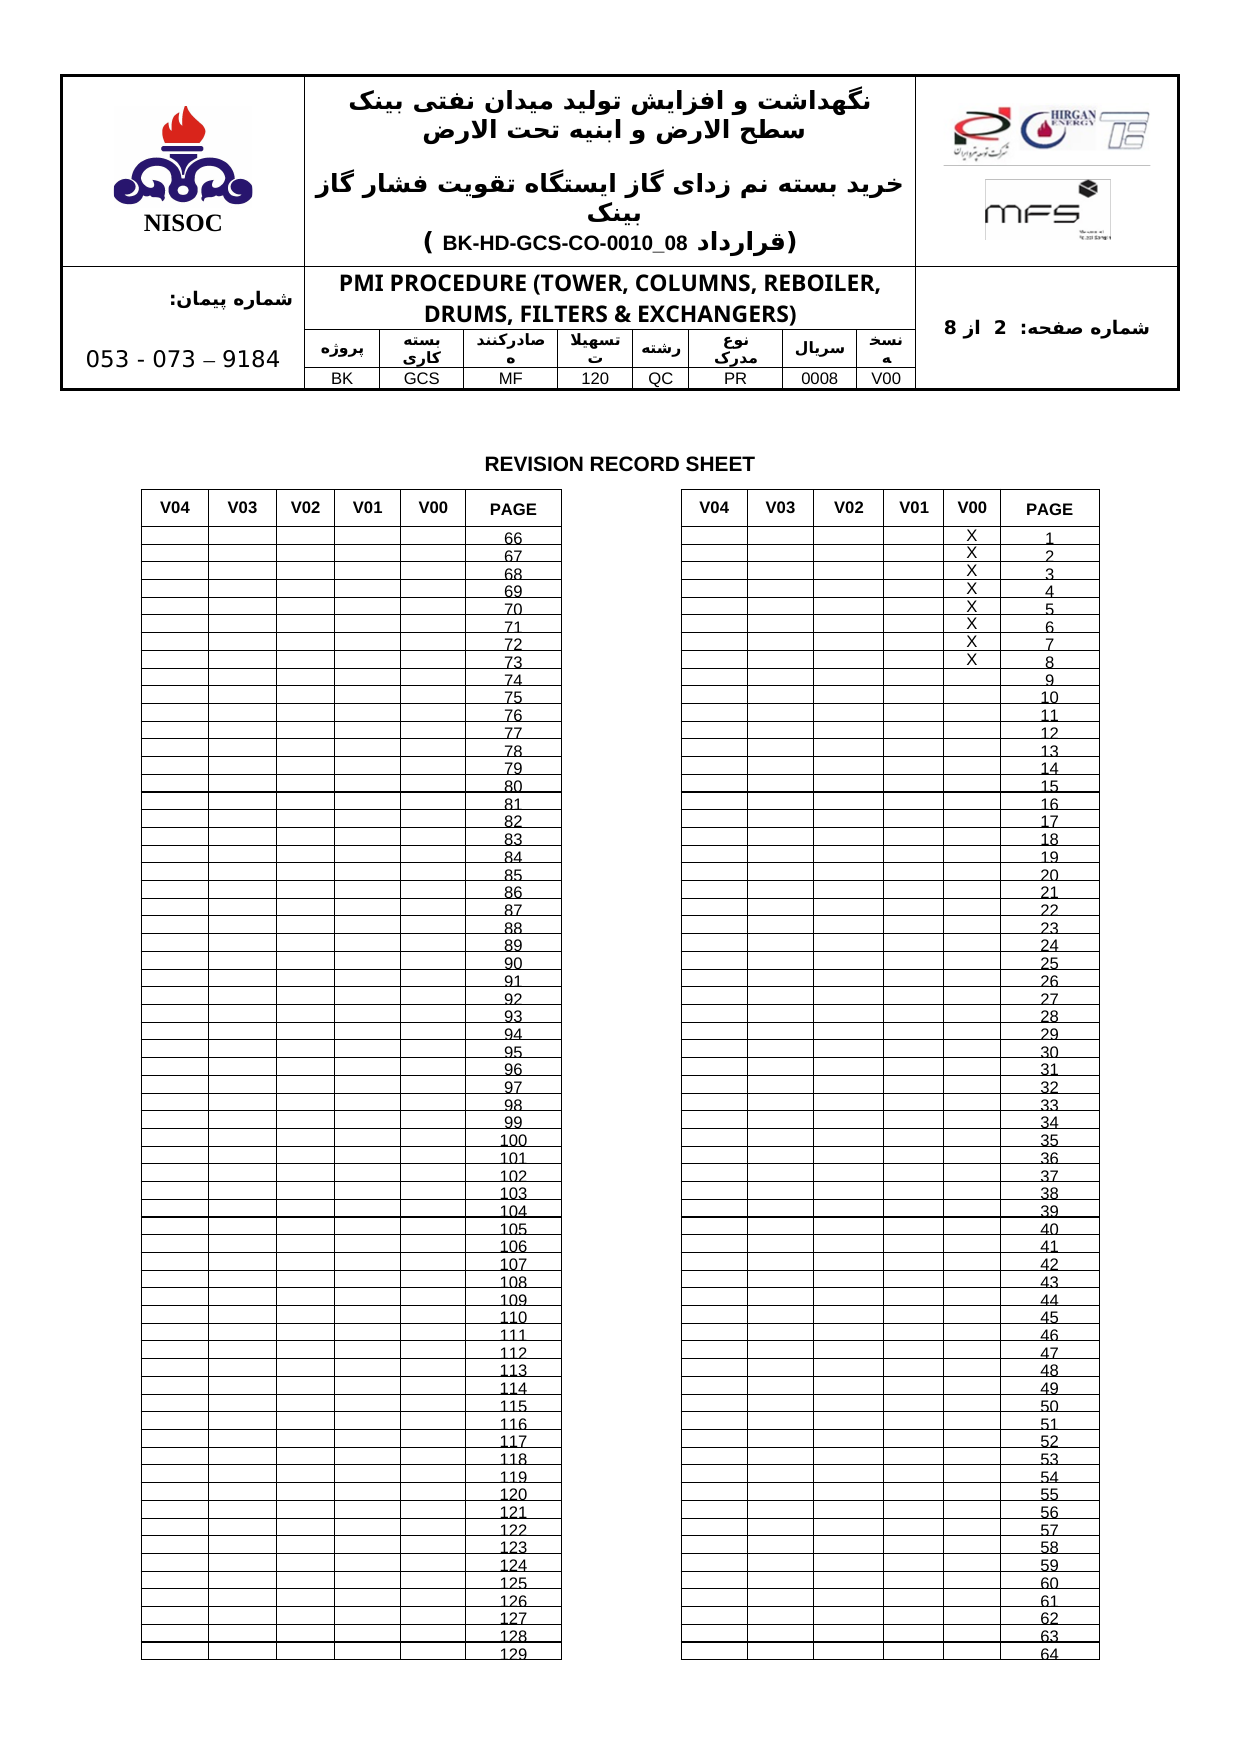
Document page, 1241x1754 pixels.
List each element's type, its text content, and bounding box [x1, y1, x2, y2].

table_cell 43 [1001, 1271, 1099, 1287]
table_cell [209, 1005, 276, 1022]
table_cell [814, 1554, 883, 1571]
table_cell [277, 704, 334, 721]
table_cell [142, 1536, 208, 1553]
table_cell [884, 1235, 943, 1252]
table_cell 91 [466, 970, 561, 986]
table_cell [884, 1483, 943, 1500]
table_cell [277, 580, 334, 597]
table_cell 81 [466, 793, 561, 809]
table_cell [142, 1147, 208, 1163]
table_cell [884, 970, 943, 986]
table_cell [277, 1182, 334, 1199]
table_cell [335, 1643, 400, 1659]
table_cell [944, 669, 1000, 685]
table_cell [209, 1536, 276, 1553]
table_cell 123 [466, 1536, 561, 1553]
table_cell [335, 970, 400, 986]
table_cell 115 [466, 1395, 561, 1411]
table_cell [814, 1306, 883, 1323]
table_cell 95 [466, 1040, 561, 1057]
table_cell [884, 1607, 943, 1624]
table_cell [142, 1359, 208, 1376]
table_cell 47 [1001, 1341, 1099, 1358]
table_cell X [944, 598, 1000, 614]
table_cell 28 [1001, 1005, 1099, 1022]
table_cell [277, 1005, 334, 1022]
table_cell [209, 1235, 276, 1252]
table_cell [682, 1607, 747, 1624]
table_cell [884, 1164, 943, 1181]
table_cell [884, 598, 943, 614]
table_cell [277, 970, 334, 986]
table_cell [209, 1554, 276, 1571]
table_cell [748, 916, 813, 933]
table_cell [884, 1448, 943, 1464]
table_cell [209, 1483, 276, 1500]
table_cell [209, 1306, 276, 1323]
table_cell [401, 1147, 465, 1163]
table_cell [401, 1288, 465, 1305]
table_cell 64 [1001, 1643, 1099, 1659]
table_cell [944, 1253, 1000, 1269]
table_cell [814, 633, 883, 650]
table_cell [142, 1519, 208, 1535]
table_cell [209, 970, 276, 986]
table_cell [748, 846, 813, 862]
table_cell [401, 1519, 465, 1535]
table_cell [748, 527, 813, 543]
table_cell [335, 722, 400, 738]
table_header V02 [277, 490, 334, 526]
table_cell [748, 881, 813, 898]
table_cell [884, 686, 943, 703]
table_cell [401, 1412, 465, 1429]
table_cell [335, 775, 400, 791]
table_cell 34 [1001, 1111, 1099, 1128]
table_cell 8 [1001, 651, 1099, 667]
table_cell [884, 562, 943, 579]
table_cell [944, 1572, 1000, 1588]
table_cell [209, 1129, 276, 1146]
table_cell [209, 1519, 276, 1535]
table_cell [209, 793, 276, 809]
table_cell X [944, 580, 1000, 597]
table_cell [944, 1589, 1000, 1606]
table_cell [401, 722, 465, 738]
table_cell 61 [1001, 1589, 1099, 1606]
table_cell [682, 1324, 747, 1340]
table_cell [277, 775, 334, 791]
table_cell [944, 686, 1000, 703]
table_cell [748, 1554, 813, 1571]
table_cell [884, 1076, 943, 1092]
table_cell [884, 1589, 943, 1606]
table_cell [944, 1288, 1000, 1305]
table_cell [944, 1147, 1000, 1163]
table_cell [814, 527, 883, 543]
table_cell [401, 1111, 465, 1128]
table_cell [682, 1147, 747, 1163]
table_cell [884, 987, 943, 1004]
table_cell 100 [466, 1129, 561, 1146]
table_cell [401, 1465, 465, 1482]
table_cell [814, 1040, 883, 1057]
table_cell [944, 1625, 1000, 1641]
table_cell [277, 1412, 334, 1429]
table_cell [401, 1094, 465, 1110]
table_cell [209, 1430, 276, 1447]
table_cell [884, 1182, 943, 1199]
table_header V03 [209, 490, 276, 526]
table_header PAGE [1001, 490, 1099, 526]
table_cell [277, 1271, 334, 1287]
table_cell [944, 1501, 1000, 1517]
table_cell 111 [466, 1324, 561, 1340]
table_cell [814, 669, 883, 685]
table_cell 79 [466, 757, 561, 774]
table_cell 40 [1001, 1218, 1099, 1234]
table_cell [401, 1182, 465, 1199]
table_cell [682, 1271, 747, 1287]
table_cell 33 [1001, 1094, 1099, 1110]
table_cell [401, 952, 465, 968]
table_cell [944, 899, 1000, 915]
table_cell [401, 1253, 465, 1269]
table_cell [142, 1607, 208, 1624]
table_cell [401, 1359, 465, 1376]
table_cell [884, 863, 943, 880]
table_cell [335, 615, 400, 632]
table_cell [335, 1200, 400, 1216]
table_cell [748, 863, 813, 880]
table_cell 5 [1001, 598, 1099, 614]
table_cell [814, 739, 883, 756]
table_cell [814, 1501, 883, 1517]
table_cell [401, 704, 465, 721]
table_cell [209, 1288, 276, 1305]
table_cell [682, 846, 747, 862]
table_cell [401, 1395, 465, 1411]
table_cell [814, 580, 883, 597]
table_cell [277, 598, 334, 614]
table_cell [401, 1129, 465, 1146]
table_cell [884, 1005, 943, 1022]
table_cell [944, 970, 1000, 986]
table_cell [748, 1076, 813, 1092]
table_cell [277, 1448, 334, 1464]
table_cell [401, 1572, 465, 1588]
table_cell [335, 1040, 400, 1057]
table_cell [884, 615, 943, 632]
table_cell [209, 562, 276, 579]
table_cell [748, 828, 813, 844]
table_cell 117 [466, 1430, 561, 1447]
table_cell [814, 1607, 883, 1624]
table_cell 7 [1001, 633, 1099, 650]
table_cell 57 [1001, 1519, 1099, 1535]
picture [113, 106, 253, 208]
table_cell [209, 881, 276, 898]
table_cell [814, 952, 883, 968]
table_cell [209, 1271, 276, 1287]
table_cell [142, 775, 208, 791]
table_cell [944, 1324, 1000, 1340]
table_cell 93 [466, 1005, 561, 1022]
table_cell [335, 1235, 400, 1252]
table_cell [748, 1218, 813, 1234]
table_cell 87 [466, 899, 561, 915]
table_cell 17 [1001, 810, 1099, 827]
table_cell [814, 545, 883, 561]
table_cell [814, 1465, 883, 1482]
table_cell 19 [1001, 846, 1099, 862]
table_cell [277, 1395, 334, 1411]
table_cell [209, 1359, 276, 1376]
table_cell [142, 580, 208, 597]
table_cell [277, 1076, 334, 1092]
table_cell [209, 1625, 276, 1641]
table_cell 121 [466, 1501, 561, 1517]
table_cell 76 [466, 704, 561, 721]
table_cell [142, 686, 208, 703]
table_cell 99 [466, 1111, 561, 1128]
table_cell [884, 810, 943, 827]
table_cell [814, 1005, 883, 1022]
table_cell [682, 1164, 747, 1181]
table_cell [748, 1182, 813, 1199]
table_cell [209, 846, 276, 862]
table_cell [209, 952, 276, 968]
table_cell [142, 545, 208, 561]
table_cell [209, 1607, 276, 1624]
table_cell [884, 934, 943, 951]
table_cell [277, 722, 334, 738]
table_cell [682, 1129, 747, 1146]
table_cell [277, 1235, 334, 1252]
table_cell [335, 1306, 400, 1323]
table_cell [277, 633, 334, 650]
table_cell [142, 615, 208, 632]
table_cell X [944, 545, 1000, 561]
table_cell [142, 722, 208, 738]
table_cell [884, 916, 943, 933]
table_cell [944, 1359, 1000, 1376]
table_cell [142, 1271, 208, 1287]
table_cell [277, 1058, 334, 1075]
table_cell [335, 1519, 400, 1535]
table_cell 122 [466, 1519, 561, 1535]
table_cell [814, 1395, 883, 1411]
table_cell [944, 916, 1000, 933]
table_cell [335, 757, 400, 774]
table_cell [277, 810, 334, 827]
table_cell [814, 1483, 883, 1500]
table_cell 97 [466, 1076, 561, 1092]
table_cell [335, 1182, 400, 1199]
table_header [562, 489, 681, 1659]
table_cell [748, 1306, 813, 1323]
table_cell [401, 598, 465, 614]
table_cell [884, 1288, 943, 1305]
table_cell [682, 1341, 747, 1358]
table_cell [277, 1554, 334, 1571]
table_cell [884, 1218, 943, 1234]
table_cell [277, 1536, 334, 1553]
table_cell [142, 562, 208, 579]
table_cell [401, 757, 465, 774]
table_cell [142, 1589, 208, 1606]
table_cell [748, 1359, 813, 1376]
table_cell [814, 793, 883, 809]
table_cell [277, 846, 334, 862]
table_cell [944, 1200, 1000, 1216]
table_cell [944, 1341, 1000, 1358]
table_header V04 [142, 490, 208, 526]
table_cell [277, 1483, 334, 1500]
table_cell 68 [466, 562, 561, 579]
table_cell 45 [1001, 1306, 1099, 1323]
table_cell [335, 545, 400, 561]
table_cell [884, 580, 943, 597]
table_cell [142, 1572, 208, 1588]
table_cell 50 [1001, 1395, 1099, 1411]
table_cell 63 [1001, 1625, 1099, 1641]
table_cell [748, 651, 813, 667]
table_cell [401, 739, 465, 756]
table_cell [209, 987, 276, 1004]
table_cell [401, 846, 465, 862]
table_cell [277, 1341, 334, 1358]
table_cell [209, 1111, 276, 1128]
table_cell [209, 651, 276, 667]
table_cell 112 [466, 1341, 561, 1358]
table_cell [401, 1607, 465, 1624]
table_cell [401, 1324, 465, 1340]
table_cell 52 [1001, 1430, 1099, 1447]
table_cell [142, 1235, 208, 1252]
table_cell [814, 810, 883, 827]
table_cell [142, 1465, 208, 1482]
table_cell [814, 970, 883, 986]
table_cell 101 [466, 1147, 561, 1163]
table_cell [944, 1519, 1000, 1535]
table_cell [814, 1111, 883, 1128]
table_cell [682, 580, 747, 597]
table_cell [944, 1465, 1000, 1482]
table_cell [277, 1164, 334, 1181]
table_cell [277, 1129, 334, 1146]
table_cell 75 [466, 686, 561, 703]
table_cell [814, 1341, 883, 1358]
table_cell [142, 1200, 208, 1216]
table_header PAGE [466, 490, 561, 526]
table_cell [884, 1200, 943, 1216]
table_cell [884, 1501, 943, 1517]
table_cell [277, 1288, 334, 1305]
table_cell [748, 1164, 813, 1181]
table_cell [401, 1483, 465, 1500]
table_cell 92 [466, 987, 561, 1004]
table_cell 24 [1001, 934, 1099, 951]
table_cell [335, 1554, 400, 1571]
table_cell [335, 1147, 400, 1163]
table_cell [884, 1519, 943, 1535]
table_cell [209, 598, 276, 614]
table_cell [277, 1040, 334, 1057]
table_cell [209, 1218, 276, 1234]
table_cell 69 [466, 580, 561, 597]
table_cell [209, 1040, 276, 1057]
table_cell [682, 1253, 747, 1269]
table_cell [277, 757, 334, 774]
table_cell 41 [1001, 1235, 1099, 1252]
table_cell [277, 934, 334, 951]
table_cell [277, 1306, 334, 1323]
table_cell [277, 1465, 334, 1482]
table_cell 66 [466, 527, 561, 543]
table_cell 120 [466, 1483, 561, 1500]
table_cell [335, 881, 400, 898]
table_cell [277, 527, 334, 543]
table_cell [209, 1643, 276, 1659]
table_cell [884, 1625, 943, 1641]
table_cell [944, 987, 1000, 1004]
table_cell [401, 1448, 465, 1464]
table_cell [335, 1271, 400, 1287]
table_cell [335, 1111, 400, 1128]
table_cell 84 [466, 846, 561, 862]
table_cell [209, 615, 276, 632]
table_cell [748, 1324, 813, 1340]
table_cell 86 [466, 881, 561, 898]
table_cell [748, 633, 813, 650]
table_cell [142, 1182, 208, 1199]
table_cell [277, 651, 334, 667]
table_cell [335, 1253, 400, 1269]
table_cell [682, 810, 747, 827]
table_cell 96 [466, 1058, 561, 1075]
table_cell [682, 633, 747, 650]
table_cell 62 [1001, 1607, 1099, 1624]
table_cell [277, 1589, 334, 1606]
table_cell 56 [1001, 1501, 1099, 1517]
table_cell [335, 793, 400, 809]
table_cell [814, 863, 883, 880]
table_cell [944, 757, 1000, 774]
table_cell 42 [1001, 1253, 1099, 1269]
table_cell [401, 881, 465, 898]
table_cell [884, 881, 943, 898]
table_cell [401, 545, 465, 561]
table_cell [209, 1395, 276, 1411]
table_cell [814, 1147, 883, 1163]
table_cell [335, 1324, 400, 1340]
table_cell 46 [1001, 1324, 1099, 1340]
table_cell [884, 669, 943, 685]
table_cell [401, 1058, 465, 1075]
table_cell [884, 1040, 943, 1057]
table_cell [277, 615, 334, 632]
table_cell [682, 1643, 747, 1659]
table_cell [209, 1377, 276, 1393]
table_cell [401, 863, 465, 880]
table_cell [748, 1235, 813, 1252]
table_cell [142, 1377, 208, 1393]
table_cell [142, 1448, 208, 1464]
table_cell 119 [466, 1465, 561, 1482]
table_cell [814, 1625, 883, 1641]
table_cell [682, 881, 747, 898]
table_cell [335, 863, 400, 880]
table_cell [748, 704, 813, 721]
table_cell [401, 1377, 465, 1393]
table_cell [682, 686, 747, 703]
table_cell [748, 793, 813, 809]
table_cell [748, 615, 813, 632]
table_cell [335, 1536, 400, 1553]
table_cell [335, 1129, 400, 1146]
table_cell [884, 1412, 943, 1429]
table_cell 90 [466, 952, 561, 968]
table_cell [748, 1412, 813, 1429]
table_cell 4 [1001, 580, 1099, 597]
table_cell 103 [466, 1182, 561, 1199]
table_cell [884, 651, 943, 667]
table_cell [884, 1147, 943, 1163]
table_cell [682, 545, 747, 561]
table_cell [748, 757, 813, 774]
table_cell [142, 527, 208, 543]
table_cell [748, 562, 813, 579]
table_cell [814, 987, 883, 1004]
table_cell [884, 1643, 943, 1659]
table_cell [944, 722, 1000, 738]
table_cell [944, 1023, 1000, 1039]
table_cell [401, 1005, 465, 1022]
table_cell [142, 1341, 208, 1358]
table_cell [682, 828, 747, 844]
table_header V02 [814, 490, 883, 526]
table_cell [682, 598, 747, 614]
table_cell [814, 1430, 883, 1447]
table_cell [401, 651, 465, 667]
table_cell [142, 1288, 208, 1305]
table_cell [335, 1341, 400, 1358]
table_cell [209, 934, 276, 951]
table_cell [209, 1076, 276, 1092]
table_cell [748, 1395, 813, 1411]
table_cell [884, 1536, 943, 1553]
table_cell [277, 669, 334, 685]
table_cell 83 [466, 828, 561, 844]
table_cell 51 [1001, 1412, 1099, 1429]
table_cell [335, 810, 400, 827]
table_cell 16 [1001, 793, 1099, 809]
table_cell [944, 1235, 1000, 1252]
table_cell [814, 1253, 883, 1269]
table_cell 126 [466, 1589, 561, 1606]
table_cell 88 [466, 916, 561, 933]
table_cell [335, 1465, 400, 1482]
table_cell [682, 1359, 747, 1376]
table_cell [944, 1536, 1000, 1553]
table_cell [335, 1023, 400, 1039]
table_cell 128 [466, 1625, 561, 1641]
table_cell [142, 1164, 208, 1181]
table_cell [884, 1306, 943, 1323]
table_cell [682, 1625, 747, 1641]
table_cell [142, 1218, 208, 1234]
table_cell [884, 1253, 943, 1269]
table_cell [335, 1501, 400, 1517]
table_cell [142, 916, 208, 933]
table_cell [277, 739, 334, 756]
table_cell [814, 916, 883, 933]
table_cell [277, 1519, 334, 1535]
table_cell 48 [1001, 1359, 1099, 1376]
table_cell [944, 704, 1000, 721]
table_cell [814, 722, 883, 738]
table_cell [682, 1430, 747, 1447]
table_cell 44 [1001, 1288, 1099, 1305]
table_cell [142, 1430, 208, 1447]
table_cell 67 [466, 545, 561, 561]
table_cell [682, 1058, 747, 1075]
table_cell [944, 1377, 1000, 1393]
table_cell [944, 1076, 1000, 1092]
table_cell [682, 952, 747, 968]
table_cell [209, 1572, 276, 1588]
table_cell 125 [466, 1572, 561, 1588]
table_cell [209, 775, 276, 791]
table_cell [682, 916, 747, 933]
table_cell [748, 952, 813, 968]
table_cell [209, 1589, 276, 1606]
table_cell [335, 1412, 400, 1429]
table_cell [401, 934, 465, 951]
table_cell [884, 739, 943, 756]
table_cell [277, 1253, 334, 1269]
table_cell [944, 881, 1000, 898]
table_cell [682, 1306, 747, 1323]
table_cell [748, 934, 813, 951]
table_cell [748, 580, 813, 597]
table_cell 58 [1001, 1536, 1099, 1553]
table_cell [142, 1625, 208, 1641]
table_cell [682, 562, 747, 579]
table_cell [682, 934, 747, 951]
table_cell [142, 704, 208, 721]
table_cell [884, 1395, 943, 1411]
table_cell [682, 1589, 747, 1606]
table_cell [884, 1111, 943, 1128]
table_cell [401, 810, 465, 827]
table_cell [748, 686, 813, 703]
table_cell [209, 828, 276, 844]
table_cell [682, 1395, 747, 1411]
table_cell [814, 1235, 883, 1252]
table_cell [944, 1094, 1000, 1110]
table_cell [335, 916, 400, 933]
table_cell [748, 1643, 813, 1659]
table_cell [401, 1501, 465, 1517]
table_cell [142, 1040, 208, 1057]
table_cell [682, 669, 747, 685]
table_cell [944, 775, 1000, 791]
table_cell [209, 1164, 276, 1181]
table_cell [209, 1412, 276, 1429]
table_cell [401, 793, 465, 809]
table_cell [884, 1271, 943, 1287]
table_cell [401, 1554, 465, 1571]
table_cell 18 [1001, 828, 1099, 844]
table_cell [944, 1554, 1000, 1571]
table_cell 13 [1001, 739, 1099, 756]
table_cell 6 [1001, 615, 1099, 632]
table_cell [335, 580, 400, 597]
table_cell 35 [1001, 1129, 1099, 1146]
table_cell 27 [1001, 987, 1099, 1004]
table_cell [401, 1341, 465, 1358]
table_cell 25 [1001, 952, 1099, 968]
table_cell [335, 686, 400, 703]
table_cell [335, 1058, 400, 1075]
table_cell [748, 1377, 813, 1393]
table_cell [884, 1023, 943, 1039]
table_cell [682, 615, 747, 632]
table_cell [682, 1536, 747, 1553]
table_cell [335, 1218, 400, 1234]
table_cell [814, 881, 883, 898]
table_cell [884, 704, 943, 721]
table_cell [142, 1253, 208, 1269]
table_cell [814, 1448, 883, 1464]
table_cell [814, 1182, 883, 1199]
table_cell [401, 686, 465, 703]
table_cell [142, 952, 208, 968]
table_cell [277, 1430, 334, 1447]
table_cell [682, 1023, 747, 1039]
table_cell 32 [1001, 1076, 1099, 1092]
table_header V00 [944, 490, 1000, 526]
table_cell 82 [466, 810, 561, 827]
table_cell [814, 615, 883, 632]
table_cell [814, 1129, 883, 1146]
table_cell 107 [466, 1253, 561, 1269]
table_cell 94 [466, 1023, 561, 1039]
table_cell [209, 669, 276, 685]
table_cell [401, 1235, 465, 1252]
table_cell [277, 1625, 334, 1641]
table_cell [884, 793, 943, 809]
table_cell 26 [1001, 970, 1099, 986]
table_cell [142, 846, 208, 862]
table_cell [748, 1625, 813, 1641]
table_cell [209, 580, 276, 597]
table_cell [335, 1589, 400, 1606]
table_cell [401, 1040, 465, 1057]
table_cell [209, 1094, 276, 1110]
table_cell [209, 1465, 276, 1482]
table_cell [682, 899, 747, 915]
table_cell [142, 757, 208, 774]
table_cell [142, 669, 208, 685]
table_cell [944, 1129, 1000, 1146]
table_cell [209, 1341, 276, 1358]
table_cell [142, 970, 208, 986]
table_cell [142, 1094, 208, 1110]
table_cell [944, 1483, 1000, 1500]
table_cell [335, 1359, 400, 1376]
table_cell [401, 615, 465, 632]
table_cell [401, 1271, 465, 1287]
table_cell [335, 598, 400, 614]
table_cell [944, 1164, 1000, 1181]
table_cell [335, 1288, 400, 1305]
table_cell [142, 899, 208, 915]
table_cell [944, 1271, 1000, 1287]
table_cell 38 [1001, 1182, 1099, 1199]
table_cell [944, 739, 1000, 756]
table_cell [682, 1572, 747, 1588]
table_cell [748, 1147, 813, 1163]
table_cell 98 [466, 1094, 561, 1110]
table_cell 2 [1001, 545, 1099, 561]
table_cell 127 [466, 1607, 561, 1624]
table_cell [748, 1589, 813, 1606]
table_cell [142, 1483, 208, 1500]
table_cell [209, 863, 276, 880]
table_cell [277, 1218, 334, 1234]
table_cell [814, 1076, 883, 1092]
table_cell [884, 899, 943, 915]
table_cell [142, 881, 208, 898]
table_cell [884, 527, 943, 543]
table_cell [884, 775, 943, 791]
table_cell [944, 1395, 1000, 1411]
table_cell 71 [466, 615, 561, 632]
table_cell [142, 810, 208, 827]
table_cell [277, 1501, 334, 1517]
table_cell 108 [466, 1271, 561, 1287]
table_cell [335, 1076, 400, 1092]
table_cell [142, 1111, 208, 1128]
table_cell [277, 863, 334, 880]
table_cell [748, 1129, 813, 1146]
table_cell [335, 846, 400, 862]
table_cell 113 [466, 1359, 561, 1376]
table_cell 54 [1001, 1465, 1099, 1482]
table_cell [335, 1572, 400, 1588]
table_cell [142, 934, 208, 951]
table_cell 55 [1001, 1483, 1099, 1500]
table_cell [209, 1147, 276, 1163]
table_cell [748, 1094, 813, 1110]
table_cell [814, 1572, 883, 1588]
table_cell [682, 651, 747, 667]
table_cell [335, 633, 400, 650]
table_cell [944, 793, 1000, 809]
table_cell [814, 598, 883, 614]
table_cell [209, 1023, 276, 1039]
table_cell [884, 757, 943, 774]
table_cell [814, 1094, 883, 1110]
table_cell [814, 934, 883, 951]
table_cell [335, 669, 400, 685]
table_cell 60 [1001, 1572, 1099, 1588]
table_cell 102 [466, 1164, 561, 1181]
table_cell [944, 1218, 1000, 1234]
table_cell 116 [466, 1412, 561, 1429]
table_cell 11 [1001, 704, 1099, 721]
table_cell [682, 1288, 747, 1305]
table_cell 49 [1001, 1377, 1099, 1393]
table_cell [884, 1377, 943, 1393]
table_cell [401, 527, 465, 543]
table_cell [748, 1023, 813, 1039]
table_cell 80 [466, 775, 561, 791]
table_cell [748, 1058, 813, 1075]
table_cell [682, 1111, 747, 1128]
table_cell 110 [466, 1306, 561, 1323]
table_cell [944, 810, 1000, 827]
table_cell [944, 1607, 1000, 1624]
table_cell [748, 1111, 813, 1128]
table_cell [944, 1005, 1000, 1022]
table_cell [277, 793, 334, 809]
table_cell [814, 1058, 883, 1075]
table_cell [814, 757, 883, 774]
table_cell [682, 775, 747, 791]
table_cell 22 [1001, 899, 1099, 915]
table_cell [944, 1643, 1000, 1659]
table_cell [814, 846, 883, 862]
table_cell [401, 669, 465, 685]
table_cell [884, 1129, 943, 1146]
table_cell 73 [466, 651, 561, 667]
table_cell 37 [1001, 1164, 1099, 1181]
table_cell [401, 899, 465, 915]
table_cell [401, 1430, 465, 1447]
table_cell [748, 1200, 813, 1216]
table_cell 3 [1001, 562, 1099, 579]
table_cell 74 [466, 669, 561, 685]
table_cell 106 [466, 1235, 561, 1252]
table_cell 129 [466, 1643, 561, 1659]
table_cell [682, 970, 747, 986]
table_cell [277, 1094, 334, 1110]
table_cell [335, 1377, 400, 1393]
table_cell 89 [466, 934, 561, 951]
table_cell [884, 1058, 943, 1075]
table_cell [814, 1324, 883, 1340]
table_cell [682, 1501, 747, 1517]
table_cell [277, 1377, 334, 1393]
table_cell 114 [466, 1377, 561, 1393]
table_cell [748, 1288, 813, 1305]
table_cell [335, 1430, 400, 1447]
table_cell [682, 1218, 747, 1234]
table_cell [748, 810, 813, 827]
table_cell [682, 739, 747, 756]
table_cell 15 [1001, 775, 1099, 791]
table_cell [335, 1395, 400, 1411]
table_cell [277, 1643, 334, 1659]
table_cell [748, 1253, 813, 1269]
table_cell [142, 1501, 208, 1517]
table_cell [682, 1182, 747, 1199]
table_cell [814, 1643, 883, 1659]
picture [943, 103, 1151, 240]
table_cell [142, 598, 208, 614]
table_cell [748, 1341, 813, 1358]
table_cell [335, 704, 400, 721]
table_cell [401, 970, 465, 986]
table_cell [277, 1147, 334, 1163]
table_cell [884, 846, 943, 862]
table_cell 20 [1001, 863, 1099, 880]
table_cell [209, 1324, 276, 1340]
table_cell [748, 1483, 813, 1500]
table_cell [814, 562, 883, 579]
table_cell [682, 704, 747, 721]
table_cell 53 [1001, 1448, 1099, 1464]
table_cell [209, 686, 276, 703]
table_cell [277, 828, 334, 844]
table_cell 10 [1001, 686, 1099, 703]
table_cell [884, 1430, 943, 1447]
table_cell [682, 793, 747, 809]
table_cell 59 [1001, 1554, 1099, 1571]
table_cell X [944, 615, 1000, 632]
table_cell [682, 863, 747, 880]
table_cell [814, 686, 883, 703]
table_cell [944, 1412, 1000, 1429]
table_cell [277, 1324, 334, 1340]
table_cell [814, 775, 883, 791]
table_cell [142, 1023, 208, 1039]
table_cell [142, 1643, 208, 1659]
table_cell [682, 1412, 747, 1429]
table_cell 1 [1001, 527, 1099, 543]
table_cell [748, 739, 813, 756]
table_cell [944, 1430, 1000, 1447]
table_cell [814, 1288, 883, 1305]
table_cell [277, 916, 334, 933]
table_cell [814, 1164, 883, 1181]
table_cell [335, 952, 400, 968]
table_cell [944, 1306, 1000, 1323]
table_cell [142, 1058, 208, 1075]
table_cell [401, 1536, 465, 1553]
table_cell [884, 1341, 943, 1358]
table_cell 39 [1001, 1200, 1099, 1216]
table_cell [401, 1076, 465, 1092]
table_cell [277, 1607, 334, 1624]
table_cell 105 [466, 1218, 561, 1234]
table_cell [401, 987, 465, 1004]
table_cell [884, 545, 943, 561]
table_cell [748, 1040, 813, 1057]
table_cell [682, 1200, 747, 1216]
table_cell [944, 1182, 1000, 1199]
table_cell [277, 1023, 334, 1039]
table_cell [944, 828, 1000, 844]
table_cell [335, 899, 400, 915]
table_cell [814, 1023, 883, 1039]
table_cell [335, 527, 400, 543]
table_cell [335, 1483, 400, 1500]
table_cell [142, 633, 208, 650]
table_cell [814, 1200, 883, 1216]
table_cell [142, 987, 208, 1004]
table_cell [401, 1200, 465, 1216]
table_cell [401, 828, 465, 844]
table_cell [814, 651, 883, 667]
table_cell 14 [1001, 757, 1099, 774]
table_cell [748, 1607, 813, 1624]
table_cell [277, 987, 334, 1004]
table_cell 72 [466, 633, 561, 650]
table_cell 78 [466, 739, 561, 756]
table_cell [142, 651, 208, 667]
table_cell [682, 722, 747, 738]
table_cell 12 [1001, 722, 1099, 738]
table_cell [748, 987, 813, 1004]
table_cell [401, 1023, 465, 1039]
table_cell [209, 1501, 276, 1517]
table_cell [682, 1040, 747, 1057]
table_cell [277, 899, 334, 915]
table_cell [884, 633, 943, 650]
table_cell [142, 1076, 208, 1092]
table_cell [142, 1395, 208, 1411]
table_cell [884, 952, 943, 968]
table_cell [401, 1164, 465, 1181]
table_cell [944, 1040, 1000, 1057]
table_cell [884, 1554, 943, 1571]
table_cell [682, 1094, 747, 1110]
table_cell [748, 1501, 813, 1517]
table_cell [748, 899, 813, 915]
table_cell [884, 828, 943, 844]
table_cell [944, 863, 1000, 880]
table_cell [682, 1554, 747, 1571]
table_cell [944, 952, 1000, 968]
table_cell [209, 722, 276, 738]
table_cell 29 [1001, 1023, 1099, 1039]
table_cell [884, 1572, 943, 1588]
table_cell 36 [1001, 1147, 1099, 1163]
table_cell [884, 722, 943, 738]
table_cell [682, 1483, 747, 1500]
table_cell X [944, 562, 1000, 579]
table_cell [142, 863, 208, 880]
table_cell [277, 881, 334, 898]
table_cell [335, 1448, 400, 1464]
table_cell [209, 1200, 276, 1216]
table_cell [814, 1412, 883, 1429]
table_cell [748, 1448, 813, 1464]
table_cell [142, 1554, 208, 1571]
table_cell [335, 828, 400, 844]
table_cell [748, 1536, 813, 1553]
table_cell [944, 846, 1000, 862]
table_cell 9 [1001, 669, 1099, 685]
table_header V04 [682, 490, 747, 526]
table_cell 109 [466, 1288, 561, 1305]
table_cell [142, 1412, 208, 1429]
table_cell [277, 545, 334, 561]
table_cell [682, 1235, 747, 1252]
table_cell [814, 704, 883, 721]
table_cell 23 [1001, 916, 1099, 933]
table_cell [814, 1519, 883, 1535]
table_cell [748, 1519, 813, 1535]
table_cell [142, 793, 208, 809]
table_cell [944, 934, 1000, 951]
table_cell [277, 1359, 334, 1376]
table_cell [401, 775, 465, 791]
table_cell [682, 1519, 747, 1535]
table_cell [209, 1253, 276, 1269]
table_cell [142, 739, 208, 756]
table_cell [209, 916, 276, 933]
table_cell [682, 527, 747, 543]
table_cell [277, 952, 334, 968]
table_cell [209, 527, 276, 543]
table_cell [142, 828, 208, 844]
table_cell [748, 1465, 813, 1482]
table_cell 124 [466, 1554, 561, 1571]
table_cell [682, 1448, 747, 1464]
table_cell [944, 1448, 1000, 1464]
table_cell [335, 987, 400, 1004]
table_cell [884, 1324, 943, 1340]
table_cell [814, 1377, 883, 1393]
table_cell [209, 810, 276, 827]
table_cell [748, 970, 813, 986]
table_cell 118 [466, 1448, 561, 1464]
table_cell [748, 722, 813, 738]
table_cell [401, 562, 465, 579]
table_cell [814, 1218, 883, 1234]
table_cell [401, 1218, 465, 1234]
table_cell 31 [1001, 1058, 1099, 1075]
table_cell [944, 1111, 1000, 1128]
table_cell [142, 1005, 208, 1022]
table_cell [748, 598, 813, 614]
table_cell [335, 739, 400, 756]
table_cell [209, 757, 276, 774]
table_cell [335, 1625, 400, 1641]
table_cell [335, 1094, 400, 1110]
table_cell X [944, 633, 1000, 650]
table_cell [142, 1324, 208, 1340]
table_cell [814, 1359, 883, 1376]
table_cell 104 [466, 1200, 561, 1216]
table_cell [748, 1005, 813, 1022]
table_cell [682, 1005, 747, 1022]
table_cell [814, 1589, 883, 1606]
table_cell [401, 580, 465, 597]
table_cell [335, 1005, 400, 1022]
table_cell [814, 899, 883, 915]
table_cell 30 [1001, 1040, 1099, 1057]
table_cell 77 [466, 722, 561, 738]
table_cell [277, 1572, 334, 1588]
table_cell [748, 775, 813, 791]
table_cell [401, 1306, 465, 1323]
table_cell [209, 899, 276, 915]
table_cell [884, 1359, 943, 1376]
table_header V01 [884, 490, 943, 526]
table_cell [401, 1625, 465, 1641]
table_cell [944, 1058, 1000, 1075]
table_cell 21 [1001, 881, 1099, 898]
table_cell [814, 1271, 883, 1287]
table_cell [335, 1164, 400, 1181]
table_cell [335, 651, 400, 667]
table_cell [884, 1094, 943, 1110]
table_cell [209, 1058, 276, 1075]
table_cell [814, 828, 883, 844]
table_cell X [944, 651, 1000, 667]
table_cell [682, 987, 747, 1004]
table_cell 85 [466, 863, 561, 880]
table_header V03 [748, 490, 813, 526]
table_cell [335, 934, 400, 951]
table_cell [884, 1465, 943, 1482]
table_cell [401, 1643, 465, 1659]
table_cell [142, 1129, 208, 1146]
table_cell [209, 545, 276, 561]
table_cell [682, 1076, 747, 1092]
table_cell [682, 757, 747, 774]
table_cell [277, 1111, 334, 1128]
table_cell [209, 1182, 276, 1199]
table_cell [142, 1306, 208, 1323]
table_cell [748, 669, 813, 685]
table_cell [209, 1448, 276, 1464]
table_cell [401, 1589, 465, 1606]
table_cell [277, 562, 334, 579]
table_header V01 [335, 490, 400, 526]
table_header V00 [401, 490, 465, 526]
table_cell [277, 1200, 334, 1216]
table_cell [682, 1465, 747, 1482]
table_cell [748, 1271, 813, 1287]
table_cell [682, 1377, 747, 1393]
table_cell [748, 1572, 813, 1588]
table_cell [277, 686, 334, 703]
table_cell [209, 633, 276, 650]
table_cell [209, 739, 276, 756]
text REVISION RECORD SHEET [89, 452, 1152, 476]
table_cell [335, 562, 400, 579]
table_cell [335, 1607, 400, 1624]
table_cell [209, 704, 276, 721]
table_cell X [944, 527, 1000, 543]
table_cell [748, 1430, 813, 1447]
table_cell [814, 1536, 883, 1553]
table_cell [748, 545, 813, 561]
table_cell 70 [466, 598, 561, 614]
table_cell [401, 633, 465, 650]
table_cell [401, 916, 465, 933]
